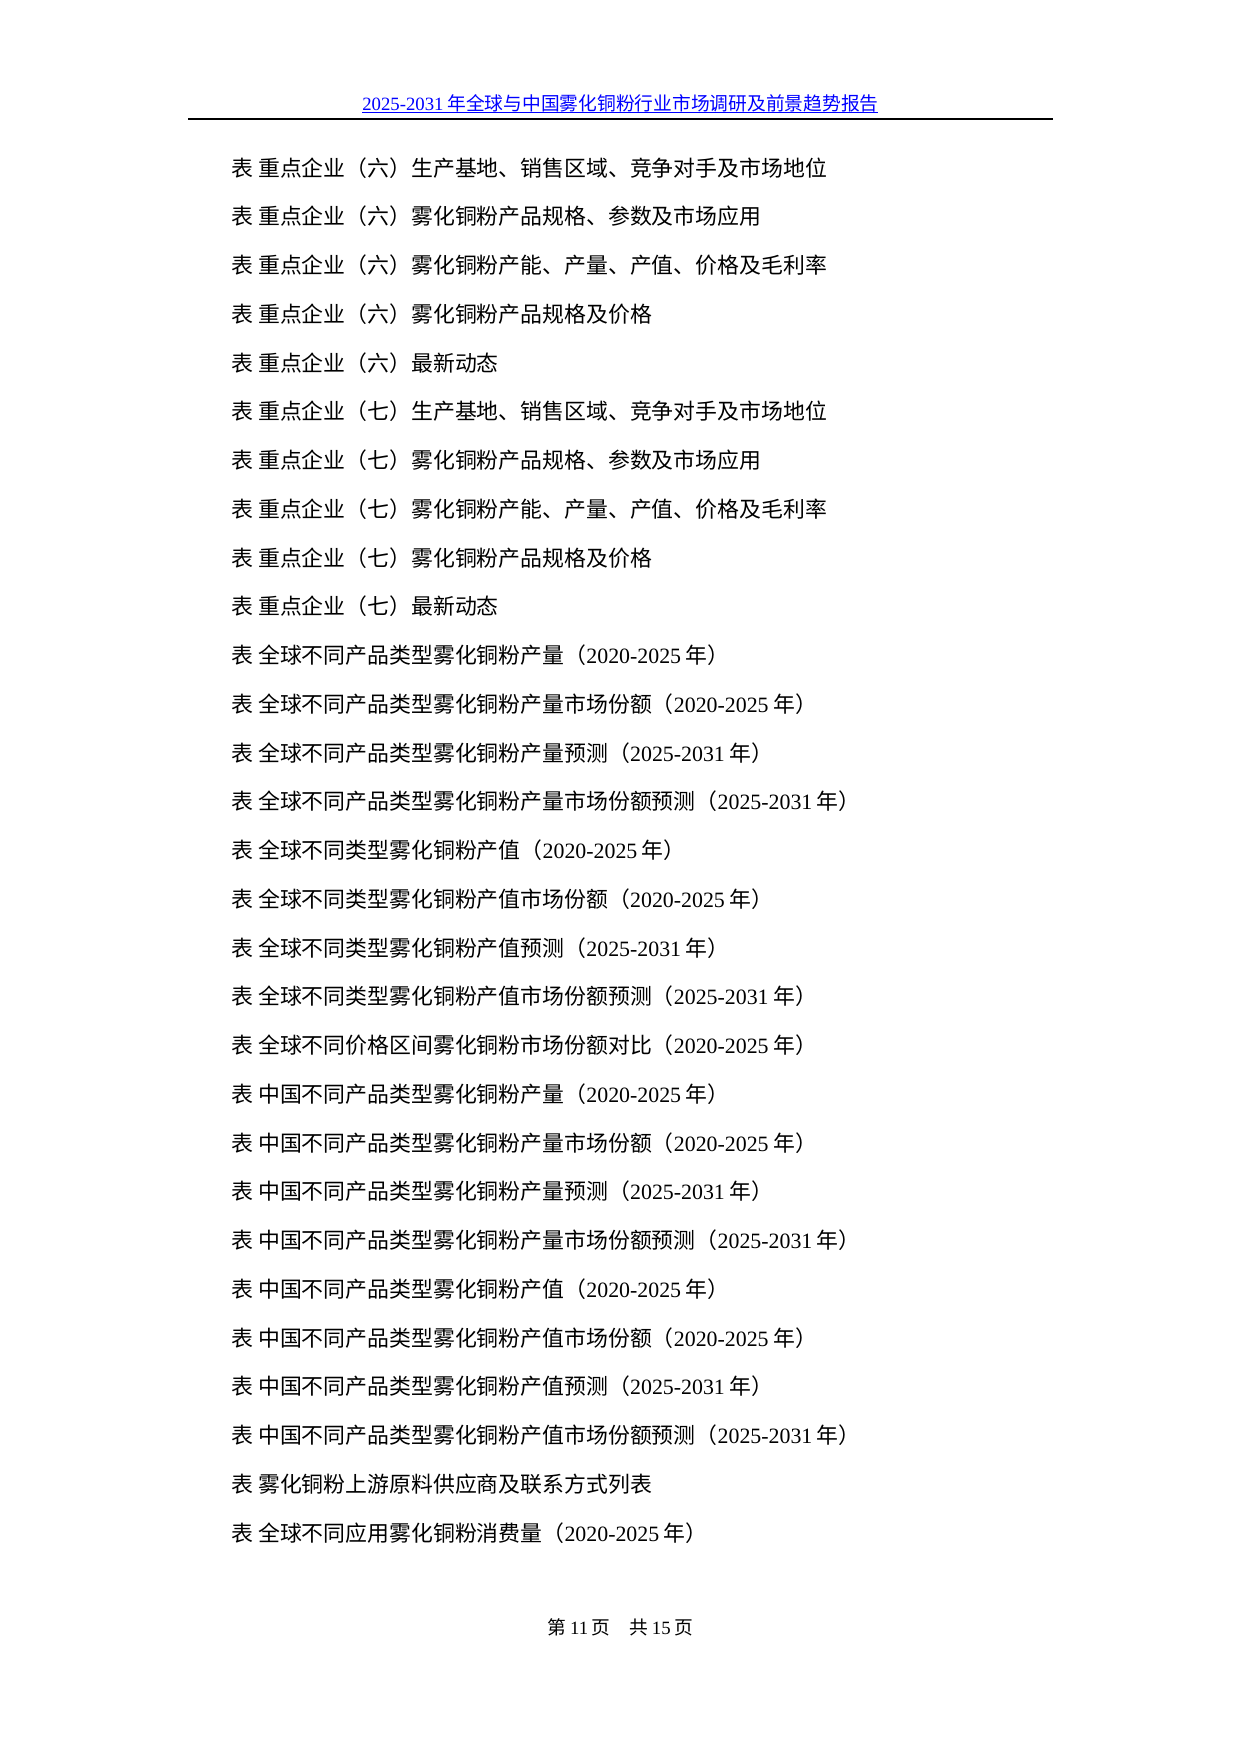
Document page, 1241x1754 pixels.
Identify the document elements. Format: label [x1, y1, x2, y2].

text [187, 150, 1053, 1548]
